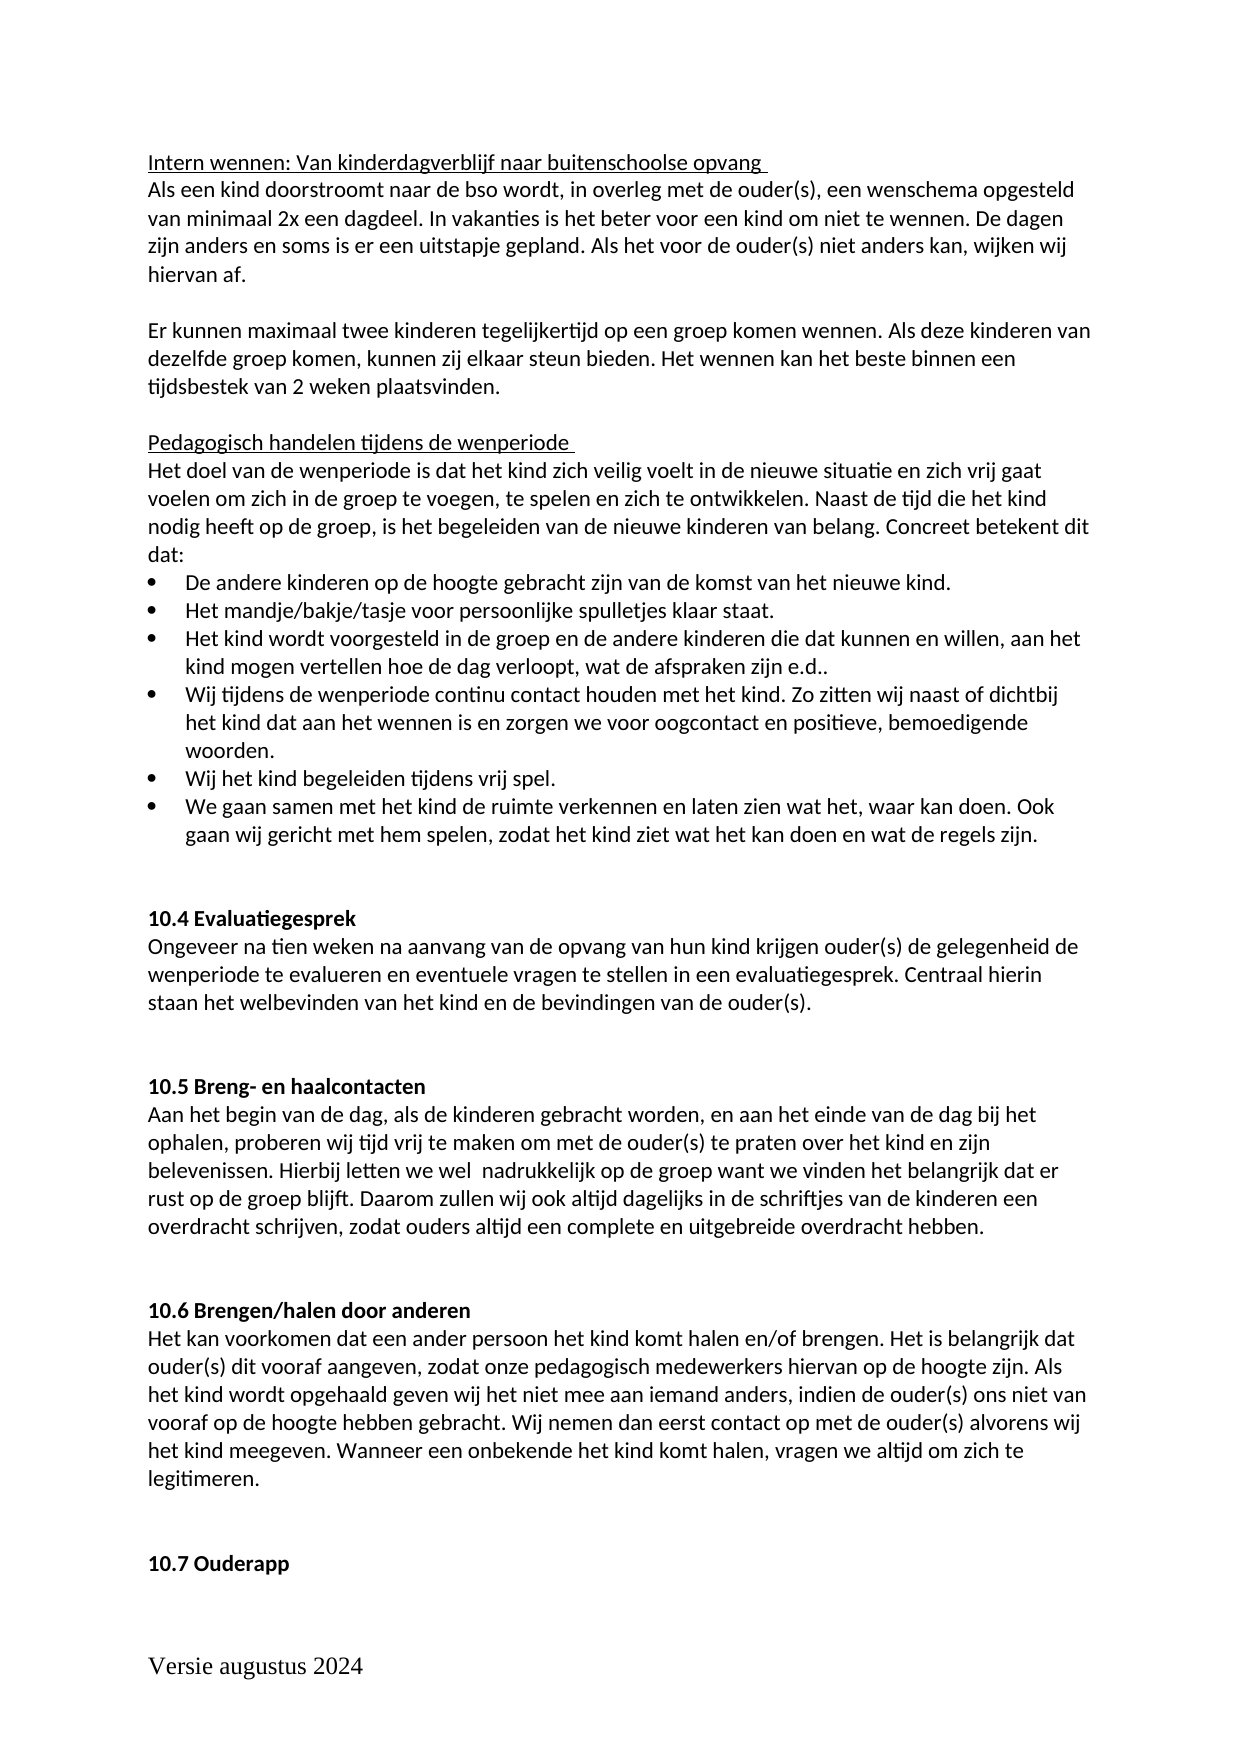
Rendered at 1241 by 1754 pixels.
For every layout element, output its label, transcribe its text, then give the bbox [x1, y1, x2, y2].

text Als een kind doorstroomt naar de bso wordt, in overleg met de ouder(s), een wenschema opgesteld van minimaal 2x een dagdeel. In vakanties is het beter voor een kind om niet te wennen. De dagen zijn anders en soms is er een uitstapje gepland. Als het voor de ouder(s) niet anders kan, wijken wij hiervan af. [148, 176, 1093, 288]
text Het doel van de wenperiode is dat het kind zich veilig voelt in de nieuwe situatie en zich vrij gaat voelen om zich in de groep te voegen, te spelen en zich te ontwikkelen. Naast de tijd die het kind nodig heeft op de groep, is het begeleiden van de nieuwe kinderen van belang. Concreet betekent dit dat: [148, 456, 1093, 568]
text 10.6 Brengen/halen door anderen [148, 1296, 1093, 1324]
text Het kan voorkomen dat een ander persoon het kind komt halen en/of brengen. Het is belangrijk dat ouder(s) dit vooraf aangeven, zodat onze pedagogisch medewerkers hiervan op de hoogte zijn. Als het kind wordt opgehaald geven wij het niet mee aan iemand anders, indien de ouder(s) ons niet van vooraf op de hoogte hebben gebracht. Wij nemen dan eerst contact op met de ouder(s) alvorens wij het kind meegeven. Wanneer een onbekende het kind komt halen, vragen we altijd om zich te legitimeren. [148, 1324, 1093, 1493]
text 10.4 Evaluatiegesprek [148, 904, 1093, 932]
list Het mandje/bakje/tasje voor persoonlijke spulletjes klaar staat. [148, 596, 1093, 624]
text 10.7 Ouderapp [148, 1549, 1093, 1577]
list De andere kinderen op de hoogte gebracht zijn van de komst van het nieuwe kind. [148, 568, 1093, 596]
text Ongeveer na tien weken na aanvang van de opvang van hun kind krijgen ouder(s) de gelegenheid de wenperiode te evalueren en eventuele vragen te stellen in een evaluatiegesprek. Centraal hierin staan het welbevinden van het kind en de bevindingen van de ouder(s). [148, 932, 1093, 1016]
list We gaan samen met het kind de ruimte verkennen en laten zien wat het, waar kan doen. Ook gaan wij gericht met hem spelen, zodat het kind ziet wat het kan doen en wat de regels zijn. [148, 792, 1093, 848]
list Wij tijdens de wenperiode continu contact houden met het kind. Zo zitten wij naast of dichtbij het kind dat aan het wennen is en zorgen we voor oogcontact en positieve, bemoedigende woorden. [148, 680, 1093, 764]
text Er kunnen maximaal twee kinderen tegelijkertijd op een groep komen wennen. Als deze kinderen van dezelfde groep komen, kunnen zij elkaar steun bieden. Het wennen kan het beste binnen een tijdsbestek van 2 weken plaatsvinden. [148, 316, 1093, 400]
list Wij het kind begeleiden tijdens vrij spel. [148, 764, 1093, 792]
text Pedagogisch handelen tijdens de wenperiode [148, 428, 1093, 456]
text Intern wennen: Van kinderdagverblijf naar buitenschoolse opvang [148, 148, 1093, 176]
list Het kind wordt voorgesteld in de groep en de andere kinderen die dat kunnen en willen, aan het kind mogen vertellen hoe de dag verloopt, wat de afspraken zijn e.d.. [148, 624, 1093, 680]
text 10.5 Breng- en haalcontacten [148, 1072, 1093, 1100]
text Aan het begin van de dag, als de kinderen gebracht worden, en aan het einde van de dag bij het ophalen, proberen wij tijd vrij te maken om met de ouder(s) te praten over het kind en zijn belevenissen. Hierbij letten we wel nadrukkelijk op de groep want we vinden het belangrijk dat er rust op de groep blijft. Daarom zullen wij ook altijd dagelijks in de schriftjes van de kinderen een overdracht schrijven, zodat ouders altijd een complete en uitgebreide overdracht hebben. [148, 1100, 1093, 1240]
